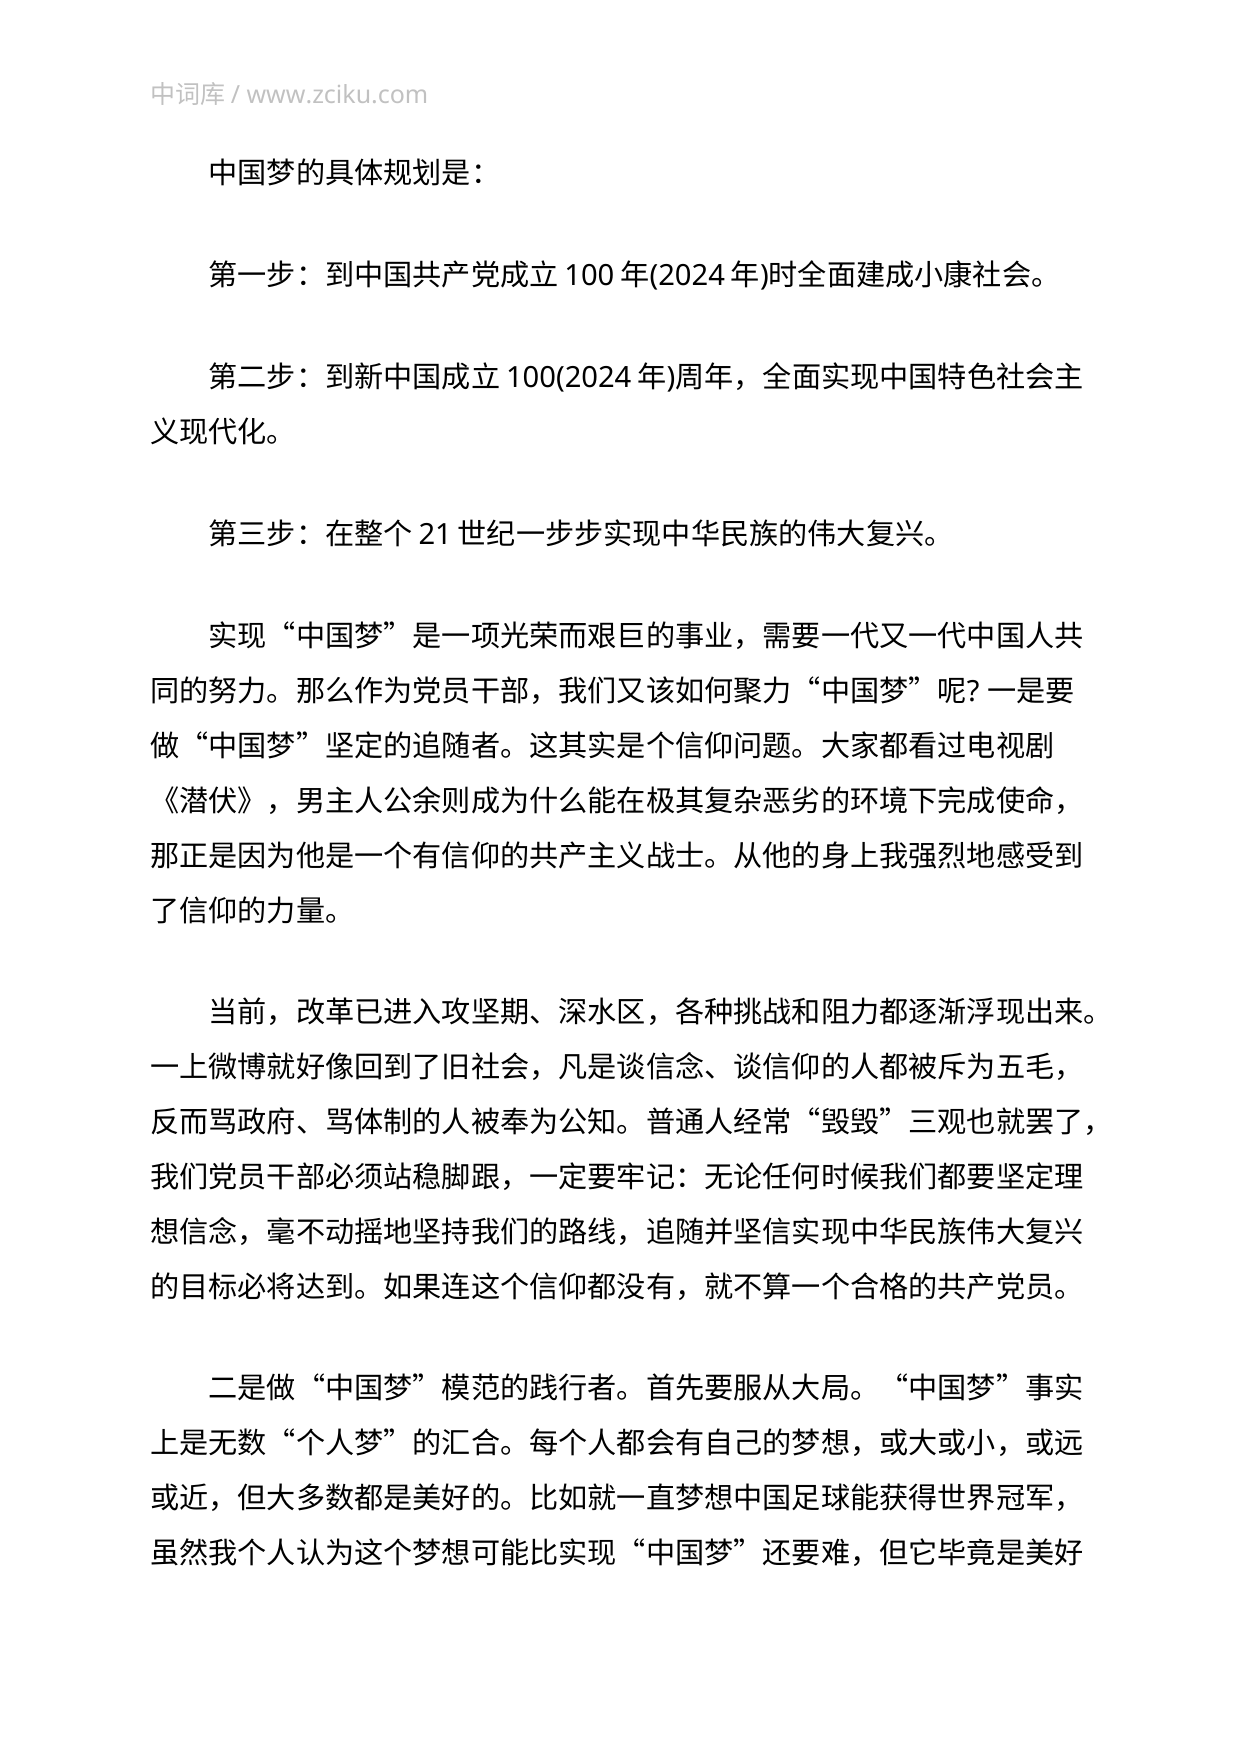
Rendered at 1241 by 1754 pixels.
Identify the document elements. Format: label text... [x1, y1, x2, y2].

text 第三步：在整个21世纪一步步实现中华民族的伟大复兴。 [150, 511, 1090, 553]
text 第一步：到中国共产党成立100年(2024年)时全面建成小康社会。 [150, 252, 1090, 294]
text 中国梦的具体规划是： [150, 150, 1090, 192]
text 第二步：到新中国成立100(2024年)周年，全面实现中国特色社会主义现代化。 [150, 354, 1090, 451]
text 当前，改革已进入攻坚期、深水区，各种挑战和阻力都逐渐浮现出来。一上微博就好像回到了旧社会，凡是谈信念、谈信仰的人都被斥为五毛，反而骂政府、骂体制的人被奉为公知。普通人经常“毁毁”三观也就罢了，我们党员干部必须站稳脚跟，一定要牢记：无论任何时候我们都要坚定理想信念，毫不动摇地坚持我们的路线，追随并坚信实现中华民族伟大复兴的目标必将达到。如果连这个信仰都没有，就不算一个合格的共产党员。 [150, 989, 1090, 1306]
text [150, 1365, 1090, 1572]
text 实现“中国梦”是一项光荣而艰巨的事业，需要一代又一代中国人共同的努力。那么作为党员干部，我们又该如何聚力“中国梦”呢? 一是要做“中国梦”坚定的追随者。这其实是个信仰问题。大家都看过电视剧《潜伏》，男主人公余则成为什么能在极其复杂恶劣的环境下完成使命，那正是因为他是一个有信仰的共产主义战士。从他的身上我强烈地感受到了信仰的力量。 [150, 612, 1090, 929]
